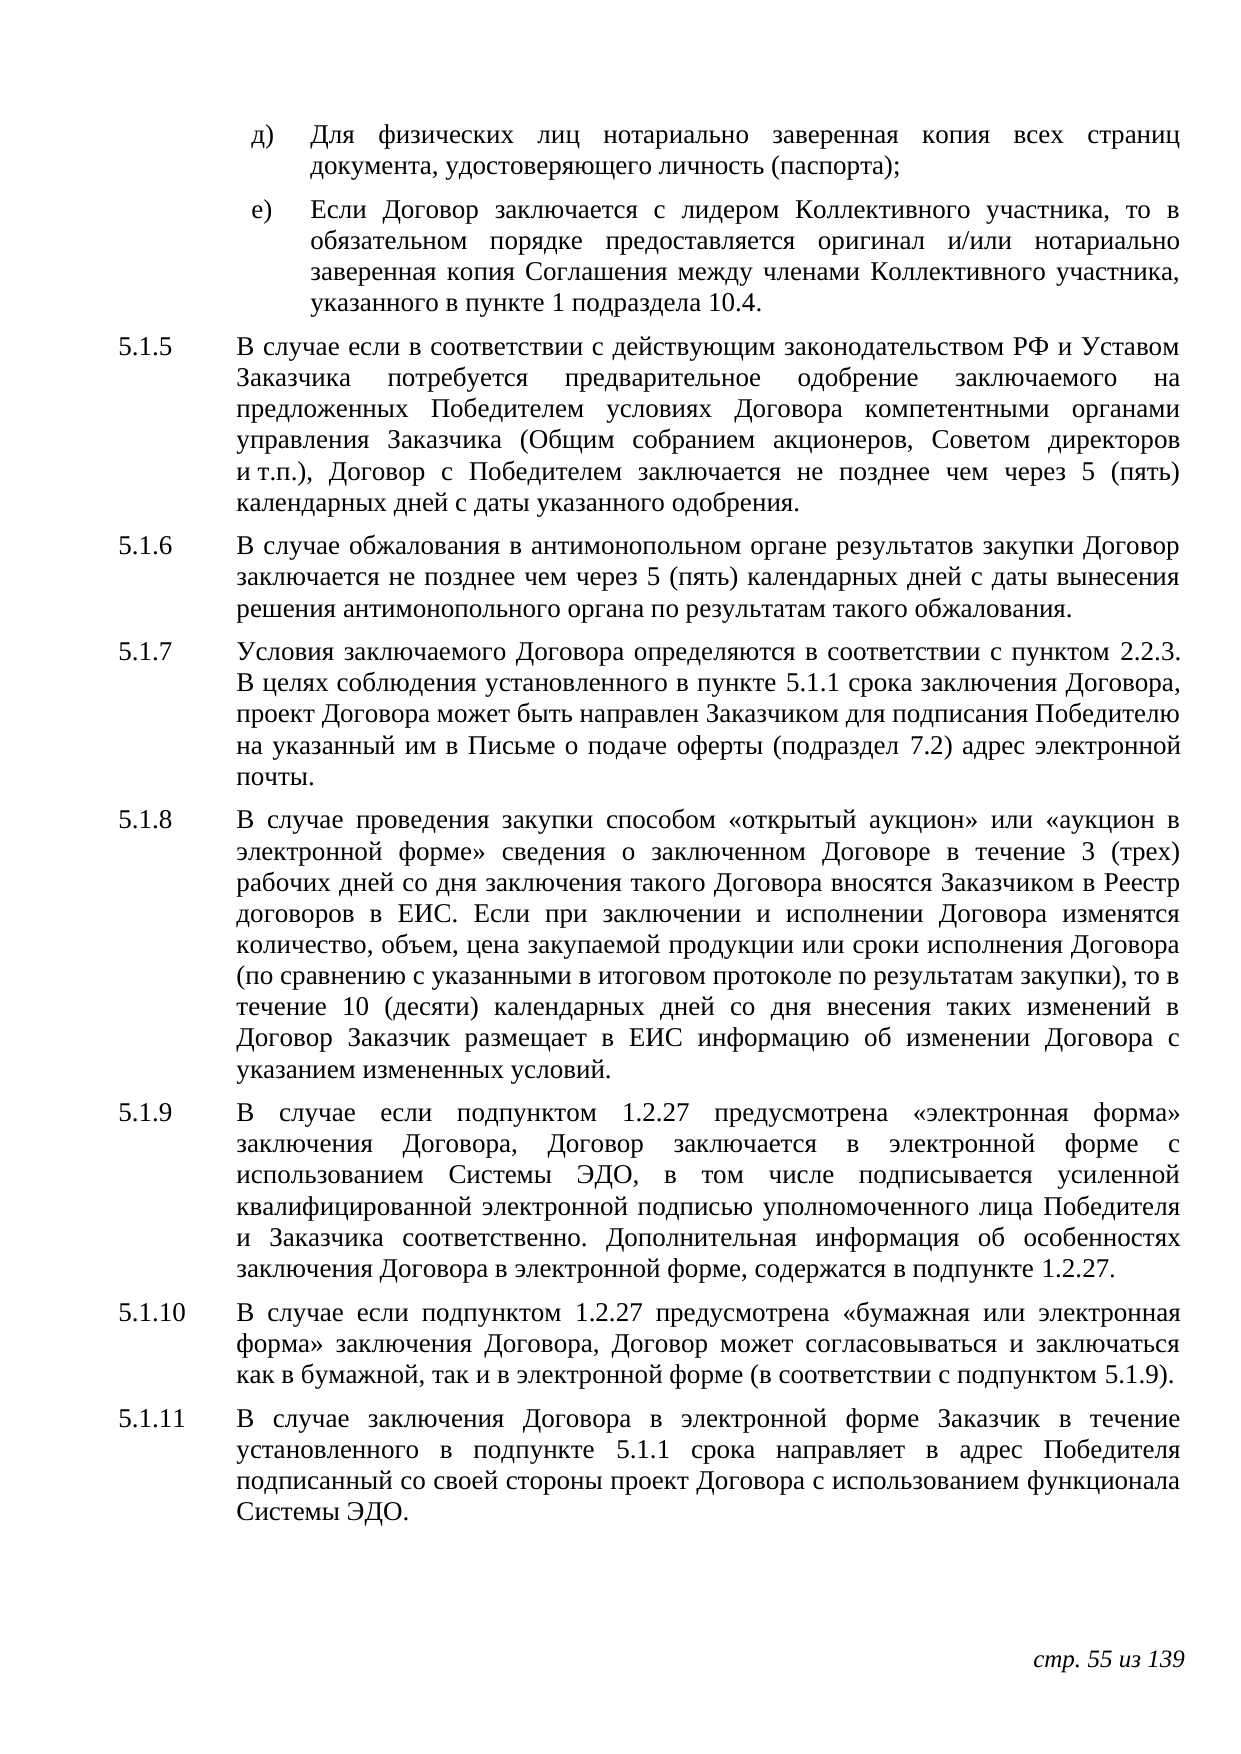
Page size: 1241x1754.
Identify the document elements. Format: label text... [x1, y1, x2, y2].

text Условия заключаемого Договора определяются в соответствии с пунктом 2.2.3. В целях соблюдения установленного в пункте 5.1.1 срока заключения Договора, проект Договора может быть направлен Заказчиком для подписания Победителю на указанный им в Письме о подаче оферты (подраздел 7.2) адрес электронной почты. [118, 635, 1181, 791]
text В случае если подпунктом 1.2.27 предусмотрена «бумажная или электронная форма» заключения Договора, Договор может согласовываться и заключаться как в бумажной, так и в электронной форме (в соответствии с подпунктом 5.1.9). [118, 1296, 1181, 1389]
list Для физических лиц нотариально заверенная копия всех страниц документа, удостоверяющего личность (паспорта); [251, 118, 1181, 180]
text В случае обжалования в антимонопольном органе результатов закупки Договор заключается не позднее чем через 5 (пять) календарных дней с даты вынесения решения антимонопольного органа по результатам такого обжалования. [118, 529, 1181, 623]
text В случае проведения закупки способом «открытый аукцион» или «аукцион в электронной форме» сведения о заключенном Договоре в течение 3 (трех) рабочих дней со дня заключения такого Договора вносятся Заказчиком в Реестр договоров в ЕИС. Если при заключении и исполнении Договора изменятся количество, объем, цена закупаемой продукции или сроки исполнения Договора (по сравнению с указанными в итоговом протоколе по результатам закупки), то в течение 10 (десяти) календарных дней со дня внесения таких изменений в Договор Заказчик размещает в ЕИС информацию об изменении Договора с указанием измененных условий. [118, 803, 1181, 1084]
text В случае если подпунктом 1.2.27 предусмотрена «электронная форма» заключения Договора, Договор заключается в электронной форме с использованием Системы ЭДО, в том числе подписывается усиленной квалифицированной электронной подписью уполномоченного лица Победителя и Заказчика соответственно. Дополнительная информация об особенностях заключения Договора в электронной форме, содержатся в подпункте 1.2.27. [118, 1096, 1181, 1283]
list В случае заключения Договора в электронной форме Заказчик в течение установленного в подпункте 5.1.1 срока направляет в адрес Победителя подписанный со своей стороны проект Договора с использованием функционала Системы ЭДО. [118, 1402, 1181, 1526]
list Если Договор заключается с лидером Коллективного участника, то в обязательном порядке предоставляется оригинал и/или нотариально заверенная копия Соглашения между членами Коллективного участника, указанного в пункте 1 подраздела 10.4. [251, 193, 1181, 317]
text В случае если в соответствии с действующим законодательством РФ и Уставом Заказчика потребуется предварительное одобрение заключаемого на предложенных Победителем условиях Договора компетентными органами управления Заказчика (Общим собранием акционеров, Советом директоров и т.п.), Договор с Победителем заключается не позднее чем через 5 (пять) календарных дней с даты указанного одобрения. [118, 330, 1181, 517]
